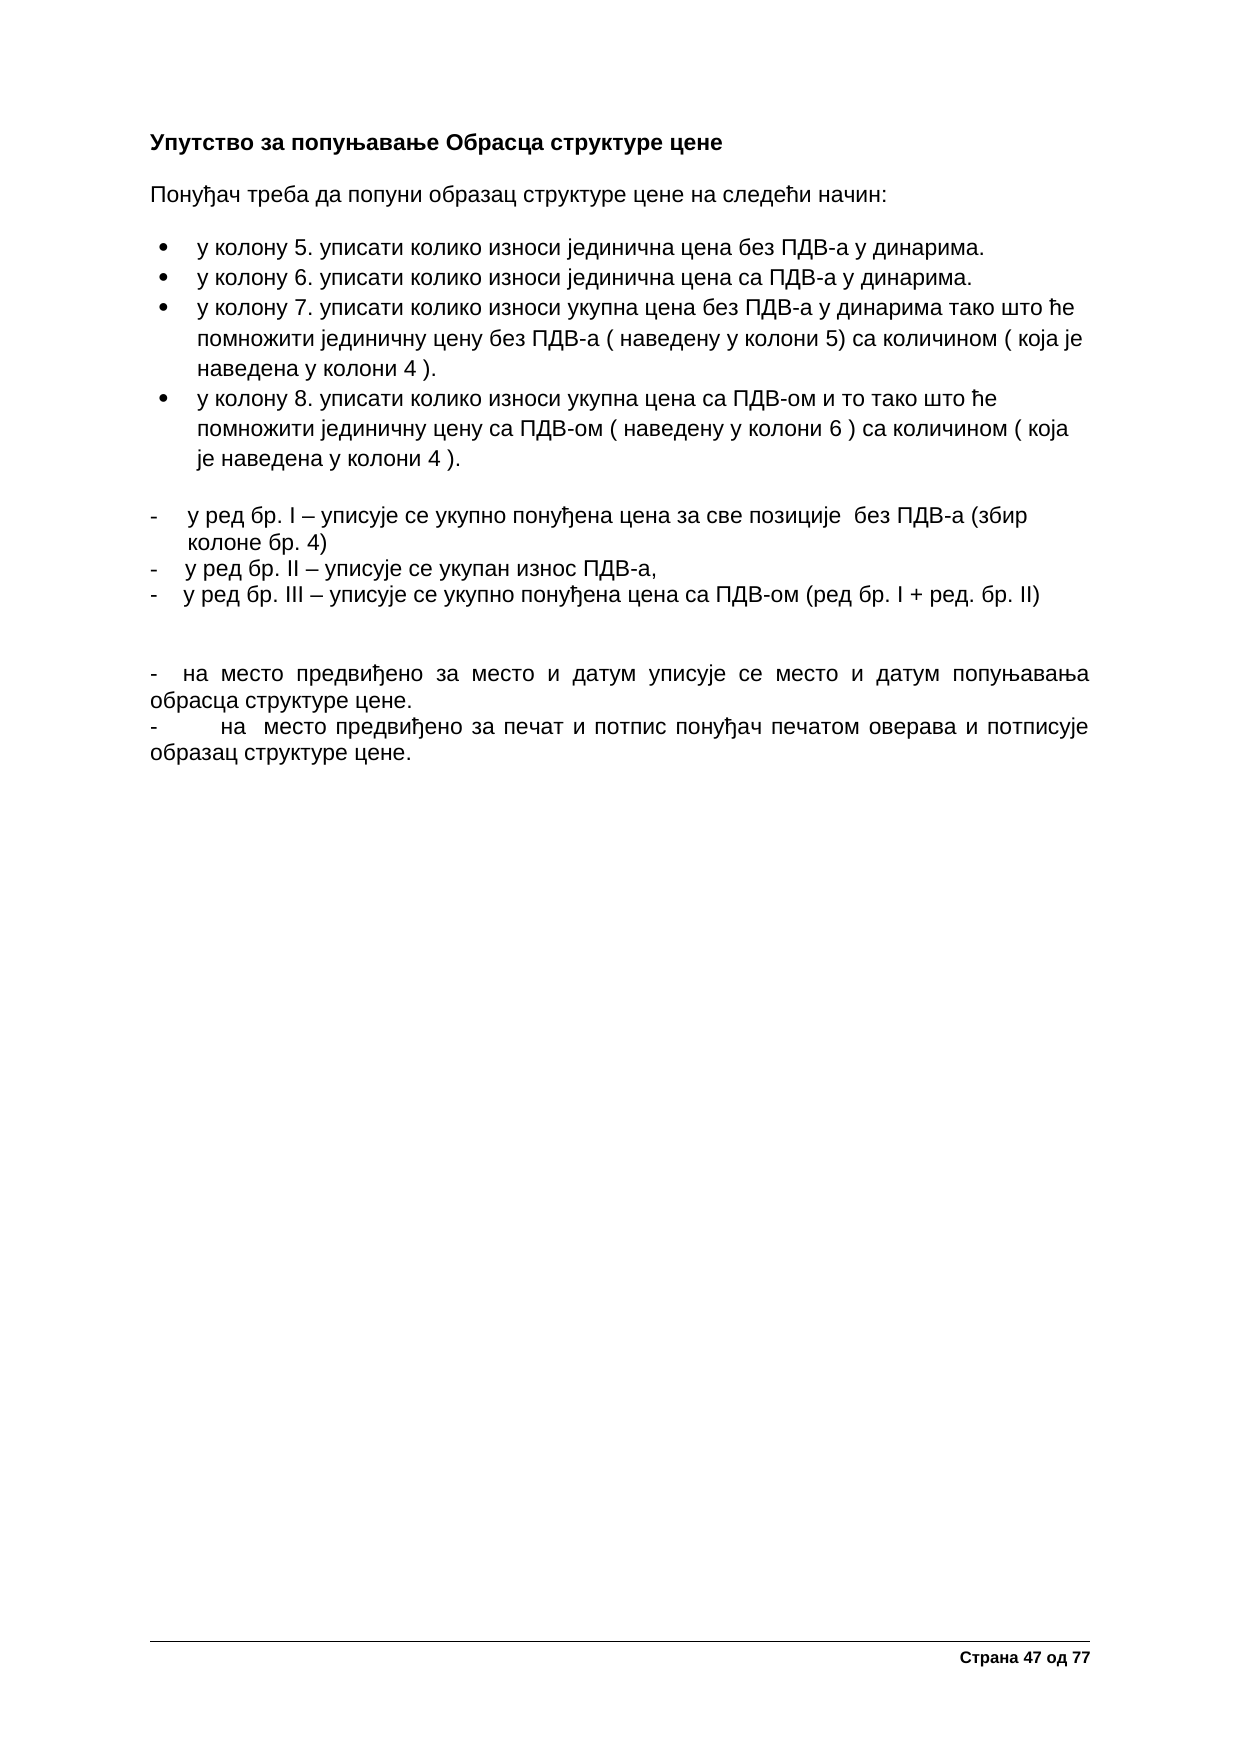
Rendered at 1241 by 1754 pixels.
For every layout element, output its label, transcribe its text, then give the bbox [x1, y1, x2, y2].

text Понуђач треба да попуни образац структуре цене на следећи начин: [150, 181, 1090, 208]
list у ред бр. I – уписује се укупно понуђена цена за све позиције без ПДВ-а (збир [150, 502, 1090, 528]
list у колону 8. уписати колико износи укупна цена са ПДВ-ом и то тако што ће помножити јединичну цену са ПДВ-ом ( наведену у колони 6 ) са количином ( која је наведена у колони 4 ). [159, 385, 1090, 472]
text - на место предвиђено за печат и потпис понуђач печатом оверава и потписује образац структуре цене. [150, 713, 1090, 766]
text Упутство за попуњавање Обрасца структуре цене [150, 128, 1090, 155]
text - на место предвиђено за место и датум уписује се место и датум попуњавања обрасца структуре цене. [150, 660, 1090, 713]
list у ред бр. II – уписује се укупан износ ПДВ-а, [150, 555, 1090, 581]
list у колону 6. уписати колико износи јединична цена са ПДВ-а у динарима. [159, 264, 1090, 291]
text - у ред бр. III – уписује се укупно понуђена цена са ПДВ-ом (ред бр. I + ред. бр. II) [150, 581, 1090, 608]
list у колону 7. уписати колико износи укупна цена без ПДВ-а у динарима тако што ће помножити јединичну цену без ПДВ-а ( наведену у колони 5) са количином ( која је наведена у колони 4 ). [159, 294, 1090, 381]
text колоне бр. 4) [187, 528, 1090, 555]
list у колону 5. уписати колико износи јединична цена без ПДВ-а у динарима. [159, 234, 1090, 260]
